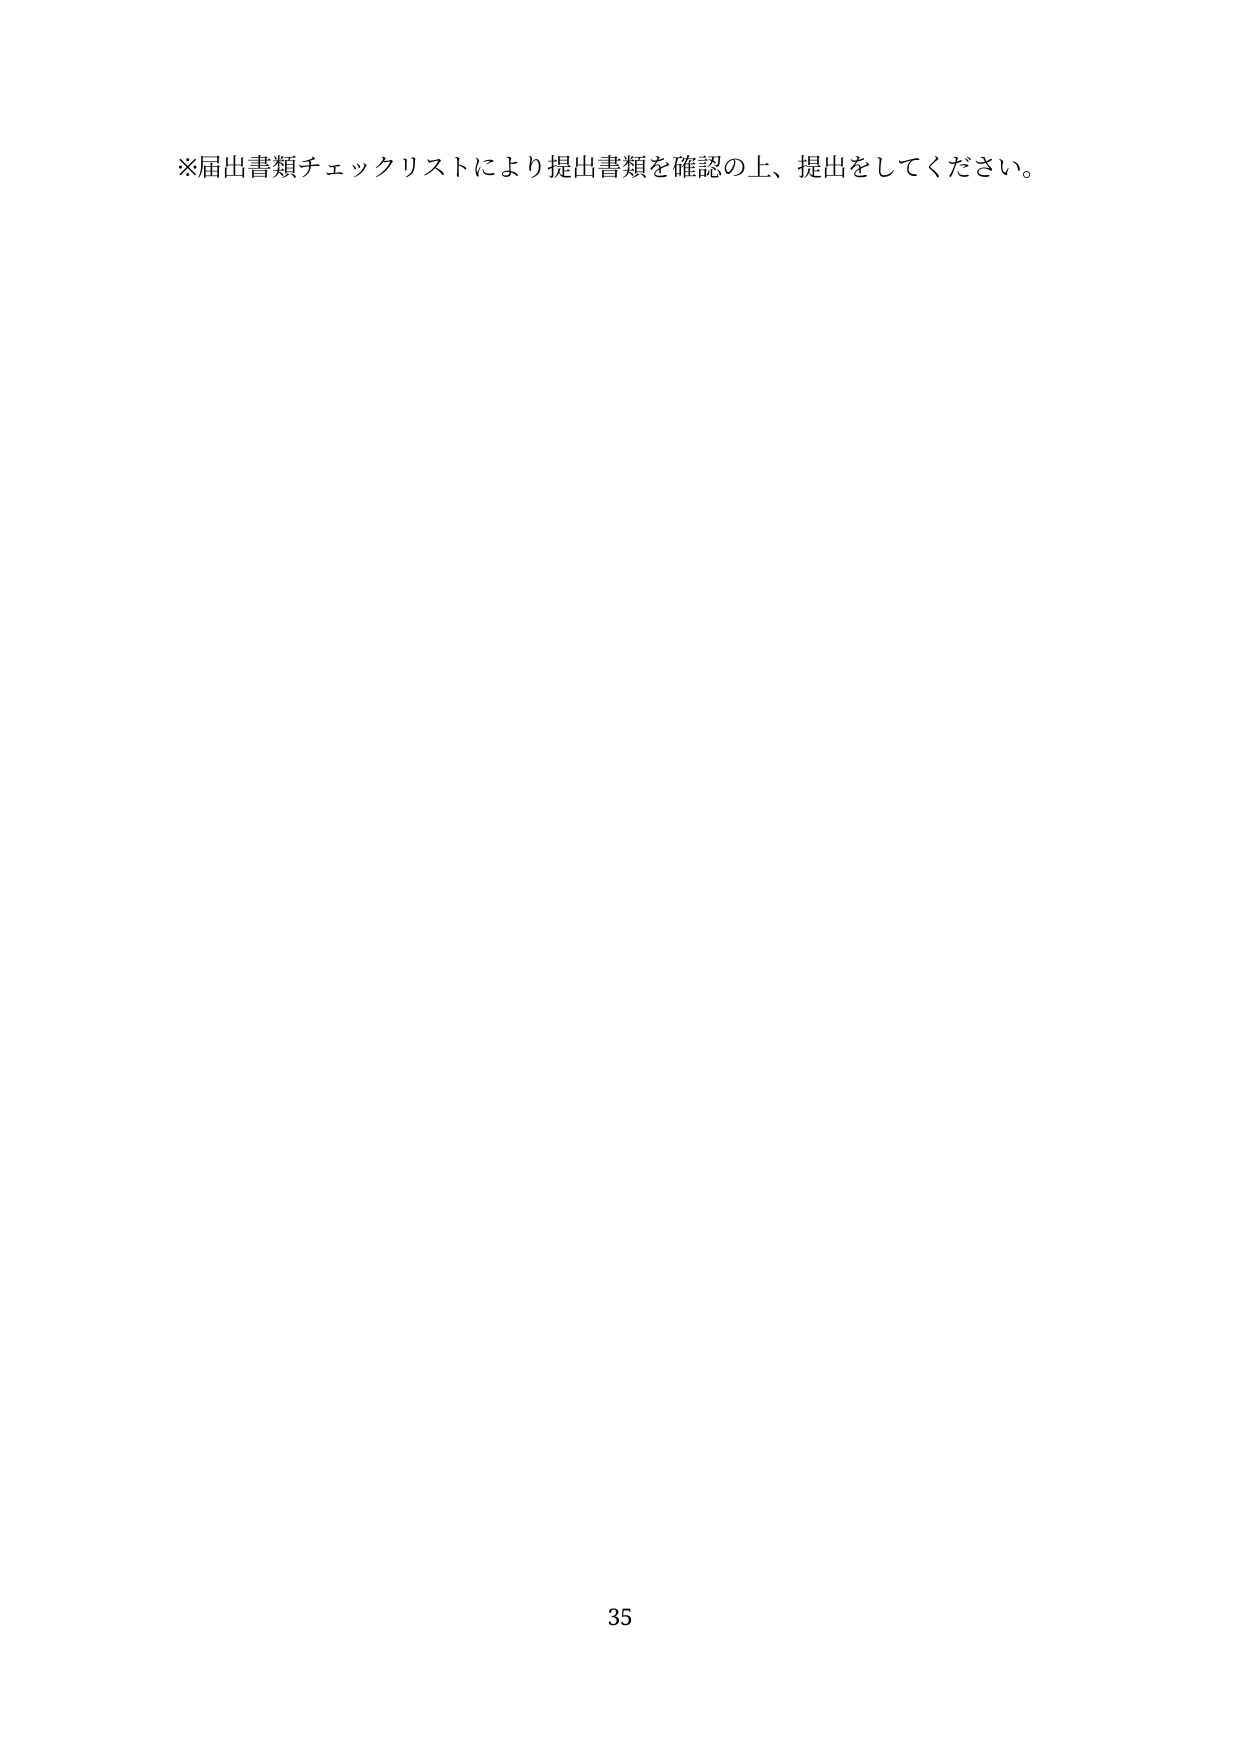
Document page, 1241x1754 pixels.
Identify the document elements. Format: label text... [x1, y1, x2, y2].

text ※届出書類チェックリストにより提出書類を確認の上、提出をしてください。 [177, 148, 1063, 184]
